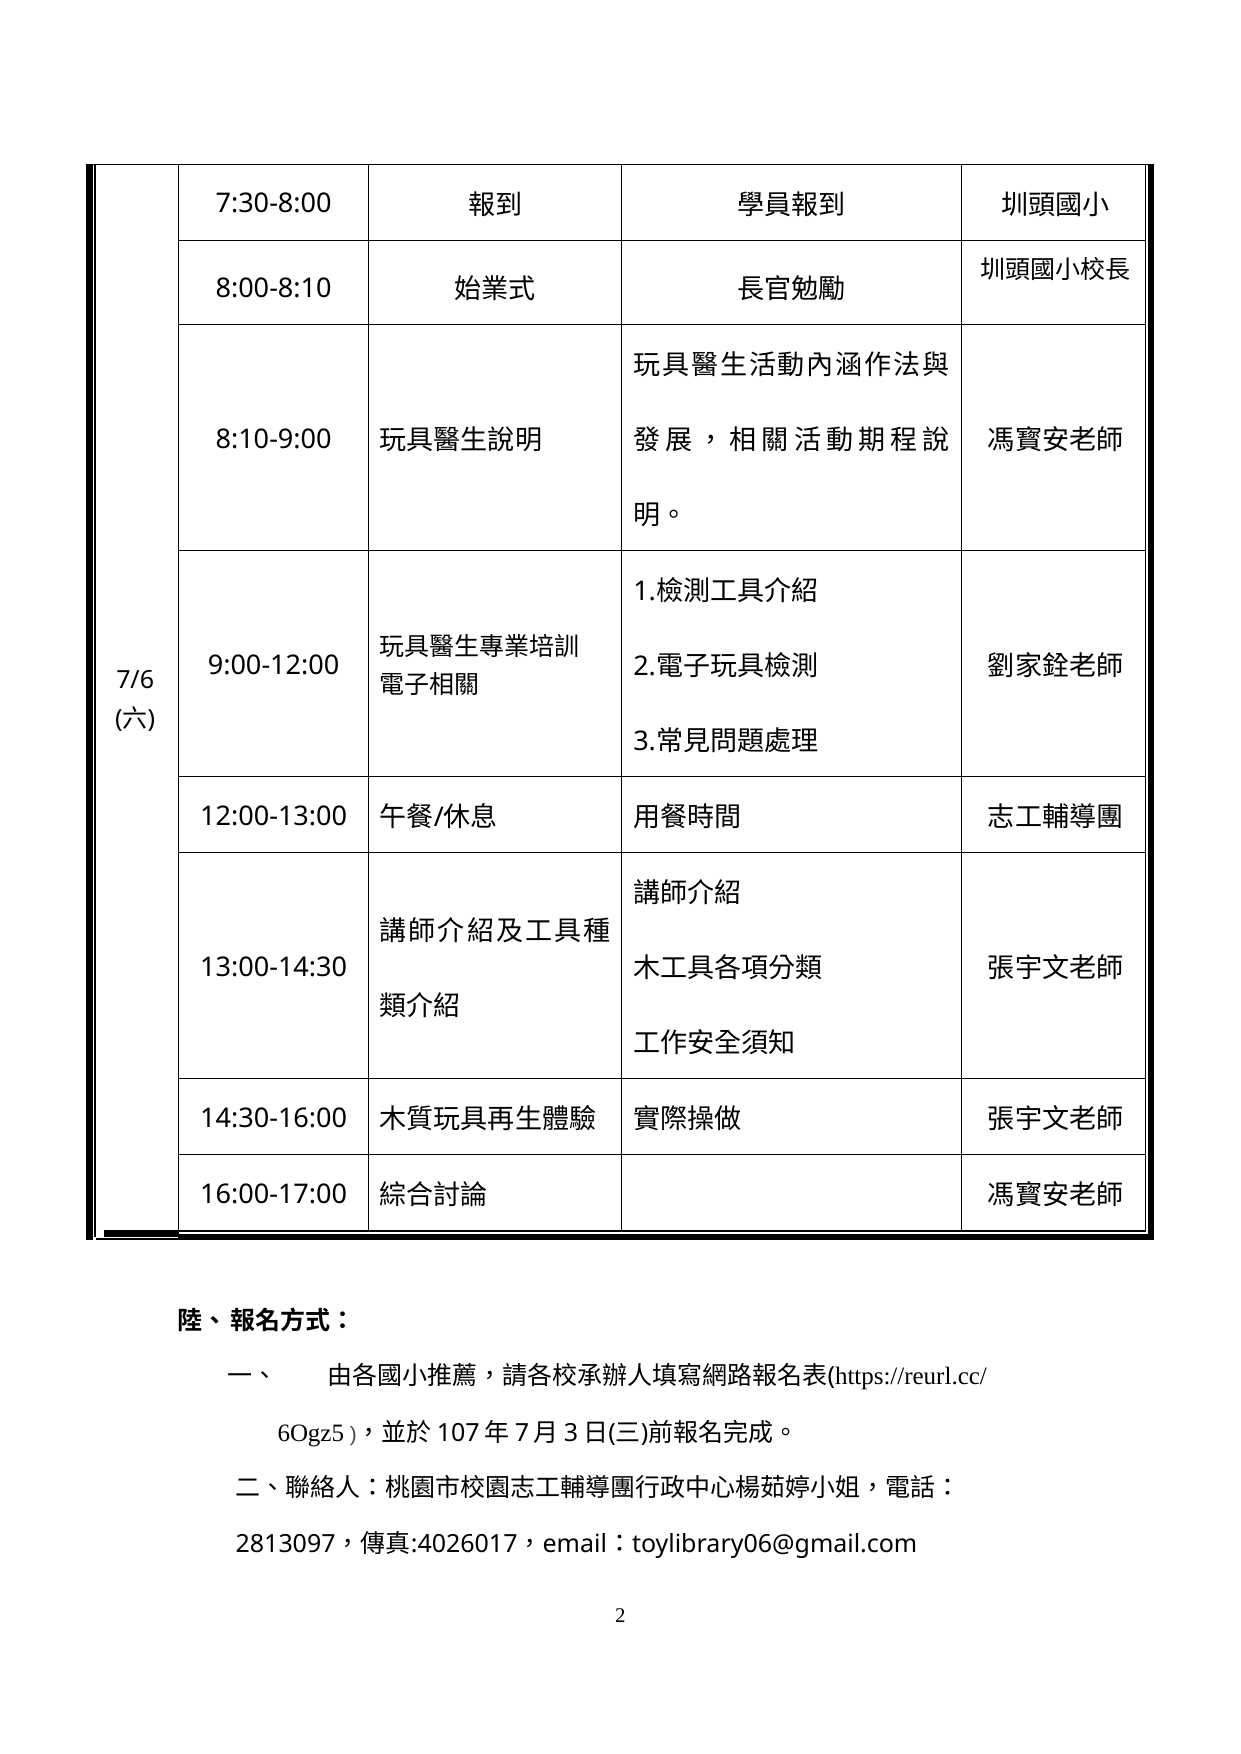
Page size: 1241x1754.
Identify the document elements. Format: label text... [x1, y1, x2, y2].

table_cell 報到 [369, 165, 621, 240]
table_cell 16:00-17:00 [179, 1155, 368, 1230]
table_cell 志工輔導團 [962, 777, 1145, 852]
table_cell 12:00-13:00 [179, 777, 368, 852]
table_cell 實際操做 [622, 1079, 961, 1154]
list 報名方式： [177, 1300, 1063, 1336]
table_cell 講師介紹 木工具各項分類 工作安全須知 [622, 853, 961, 1078]
table_cell 8:00-8:10 [179, 241, 368, 324]
list 由各國小推薦，請各校承辦人填寫網路報名表(https://reurl.cc/6Ogz5 )，並於107年7月3日(三)前報名完成。 [227, 1355, 1063, 1449]
table_cell 7:30-8:00 [179, 165, 368, 240]
table_cell 8:10-9:00 [179, 325, 368, 550]
table_cell 7/6 (六) [96, 165, 178, 1230]
table_cell 綜合討論 [369, 1155, 621, 1230]
table_cell [622, 1155, 961, 1230]
table_cell 14:30-16:00 [179, 1079, 368, 1154]
table_cell 馮寳安老師 [962, 325, 1145, 550]
table_cell 玩具醫生專業培訓 電子相關 [369, 551, 621, 776]
table_cell 午餐/休息 [369, 777, 621, 852]
table_cell 用餐時間 [622, 777, 961, 852]
table_cell 玩具醫生說明 [369, 325, 621, 550]
table_cell 張宇文老師 [962, 853, 1145, 1078]
table_cell 1.檢測工具介紹 2.電子玩具檢測 3.常見問題處理 [622, 551, 961, 776]
text 二、聯絡人：桃園市校園志工輔導團行政中心楊茹婷小姐，電話：2813097，傳真:4026017，email：toylibrary06@gmail.com [235, 1467, 1063, 1561]
table_cell 學員報到 [622, 165, 961, 240]
table_cell 始業式 [369, 241, 621, 324]
table_cell 玩具醫生活動內涵作法與發展，相關活動期程說明。 [622, 325, 961, 550]
table_cell 劉家銓老師 [962, 551, 1145, 776]
table_cell 圳頭國小校長 [962, 241, 1145, 324]
table_cell 講師介紹及工具種類介紹 [369, 853, 621, 1078]
table_cell 馮寳安老師 [962, 1155, 1145, 1230]
table_cell 長官勉勵 [622, 241, 961, 324]
table_cell 張宇文老師 [962, 1079, 1145, 1154]
table_cell 木質玩具再生體驗 [369, 1079, 621, 1154]
table_cell 圳頭國小 [962, 165, 1145, 240]
table_cell 9:00-12:00 [179, 551, 368, 776]
table_cell 13:00-14:30 [179, 853, 368, 1078]
